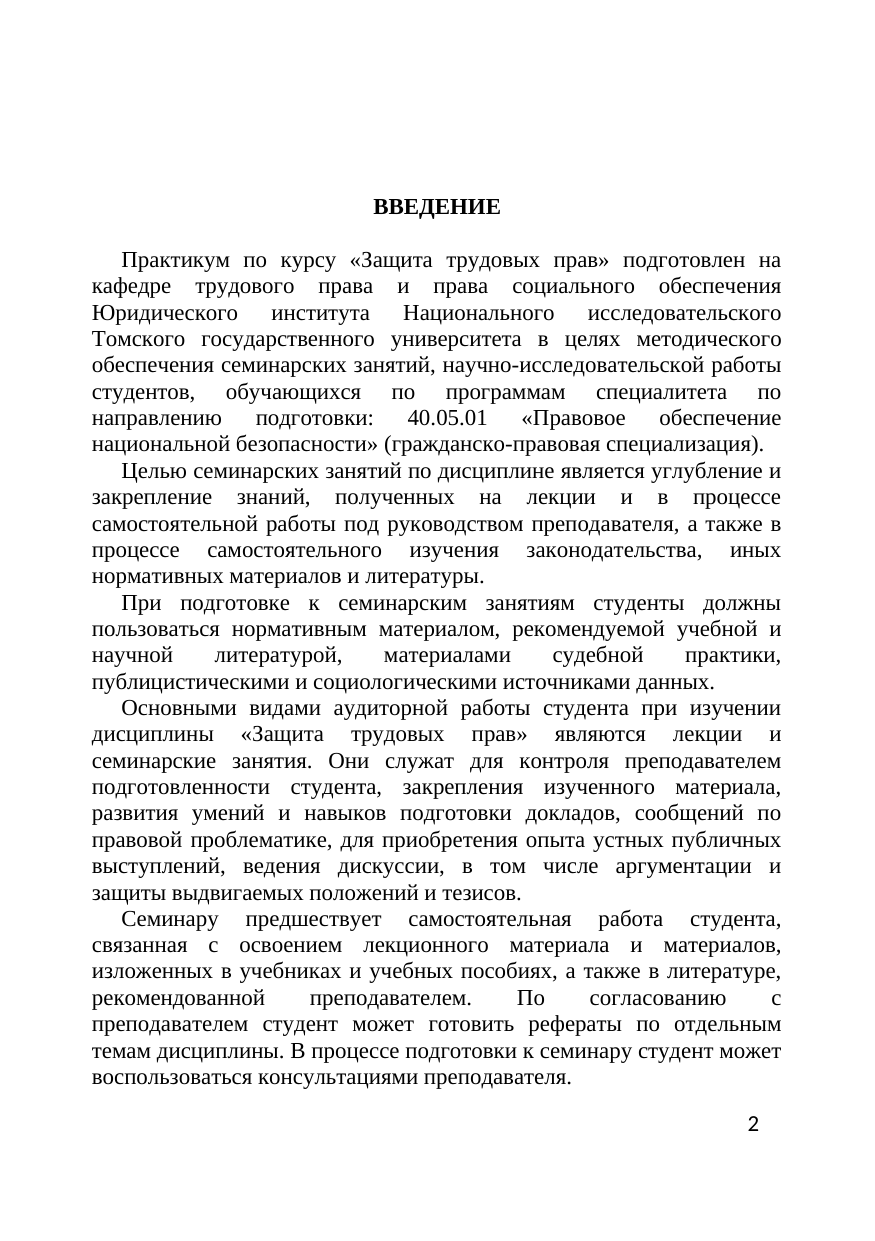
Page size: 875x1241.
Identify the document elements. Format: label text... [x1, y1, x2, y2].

text Основными видами аудиторной работы студента при изучении дисциплины «Защита трудовых прав» являются лекции и семинарские занятия. Они служат для контроля преподавателем подготовленности студента, закрепления изученного материала, развития умений и навыков подготовки докладов, сообщений по правовой проблематике, для приобретения опыта устных публичных выступлений, ведения дискуссии, в том числе аргументации и защиты выдвигаемых положений и тезисов. [92, 694, 782, 905]
text Практикум по курсу «Защита трудовых прав» подготовлен на кафедре трудового права и права социального обеспечения Юридического института Национального исследовательского Томского государственного университета в целях методического обеспечения семинарских занятий, научно-исследовательской работы студентов, обучающихся по программам специалитета по направлению подготовки: 40.05.01 «Правовое обеспечение национальной безопасности» (гражданско-правовая специализация). [92, 246, 782, 457]
text При подготовке к семинарским занятиям студенты должны пользоваться нормативным материалом, рекомендуемой учебной и научной литературой, материалами судебной практики, публицистическими и социологическими источниками данных. [92, 589, 782, 694]
text Целью семинарских занятий по дисциплине является углубление и закрепление знаний, полученных на лекции и в процессе самостоятельной работы под руководством преподавателя, а также в процессе самостоятельного изучения законодательства, иных нормативных материалов и литературы. [92, 457, 782, 589]
text Семинару предшествует самостоятельная работа студента, связанная с освоением лекционного материала и материалов, изложенных в учебниках и учебных пособиях, а также в литературе, рекомендованной преподавателем. По согласованию с преподавателем студент может готовить рефераты по отдельным темам дисциплины. В процессе подготовки к семинару студент может воспользоваться консультациями преподавателя. [92, 905, 782, 1089]
text ВВЕДЕНИЕ [92, 193, 782, 220]
